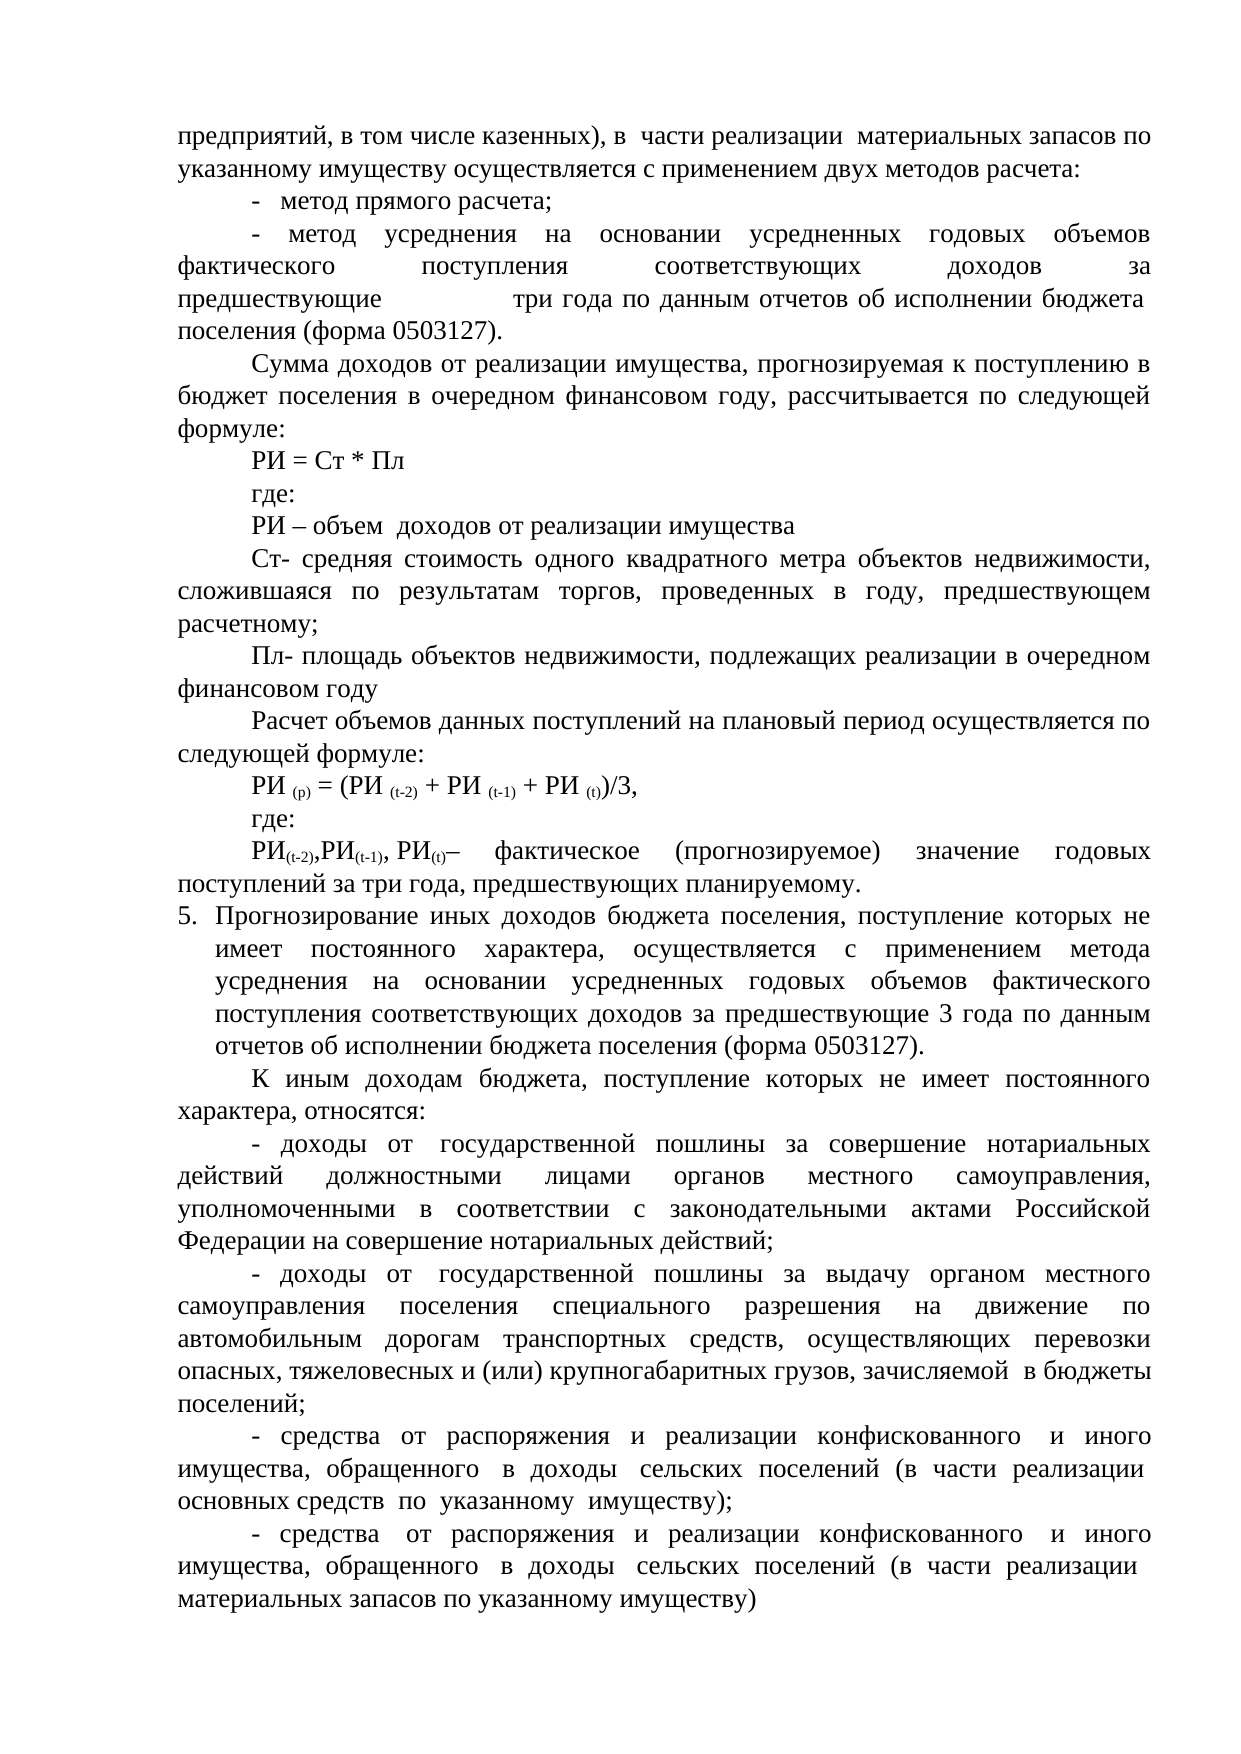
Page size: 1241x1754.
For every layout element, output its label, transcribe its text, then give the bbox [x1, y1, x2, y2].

text где: [177, 476, 1152, 508]
text Ст- средняя стоимость одного квадратного метра объектов недвижимости, сложившаяся по результатам торгов, проведенных в году, предшествующем расчетному; [177, 541, 1152, 638]
text - метод прямого расчета; [177, 183, 1152, 216]
text РИ (p) = (РИ (t-2) + РИ (t-1) + РИ (t))/3, [177, 768, 1152, 801]
text РИ – объем доходов от реализации имущества [177, 508, 1152, 541]
text PИ(t-2),PИ(t-1), PИ(t)– фактическое (прогнозируемое) значение годовых поступлений за три года, предшествующих планируемому. [177, 833, 1152, 898]
list Прогнозирование иных доходов бюджета поселения, поступление которых не имеет постоянного характера, осуществляется с применением метода усреднения на основании усредненных годовых объемов фактического поступления соответствующих доходов за предшествующие 3 года по данным отчетов об исполнении бюджета поселения (форма 0503127). [177, 898, 1152, 1061]
text - средства от распоряжения и реализации конфискованного и иного имущества, обращенного в доходы сельских поселений (в части реализации материальных запасов по указанному имуществу) [177, 1516, 1152, 1613]
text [177, 118, 1152, 183]
text - метод усреднения на основании усредненных годовых объемов фактического поступления соответствующих доходов за предшествующие три года по данным отчетов об исполнении бюджета поселения (форма 0503127). [177, 216, 1152, 346]
text Пл- площадь объектов недвижимости, подлежащих реализации в очередном финансовом году [177, 638, 1152, 703]
text - средства от распоряжения и реализации конфискованного и иного имущества, обращенного в доходы сельских поселений (в части реализации основных средств по указанному имуществу); [177, 1418, 1152, 1516]
text К иным доходам бюджета, поступление которых не имеет постоянного характера, относятся: [177, 1061, 1152, 1126]
text Расчет объемов данных поступлений на плановый период осуществляется по следующей формуле: [177, 703, 1152, 768]
text - доходы от государственной пошлины за выдачу органом местного самоуправления поселения специального разрешения на движение по автомобильным дорогам транспортных средств, осуществляющих перевозки опасных, тяжеловесных и (или) крупногабаритных грузов, зачисляемой в бюджеты поселений; [177, 1256, 1152, 1418]
text где: [177, 801, 1152, 833]
text Сумма доходов от реализации имущества, прогнозируемая к поступлению в бюджет поселения в очередном финансовом году, рассчитывается по следующей формуле: [177, 346, 1152, 443]
text - доходы от государственной пошлины за совершение нотариальных действий должностными лицами органов местного самоуправления, уполномоченными в соответствии с законодательными актами Российской Федерации на совершение нотариальных действий; [177, 1126, 1152, 1256]
text РИ = Ст * Пл [177, 443, 1152, 476]
